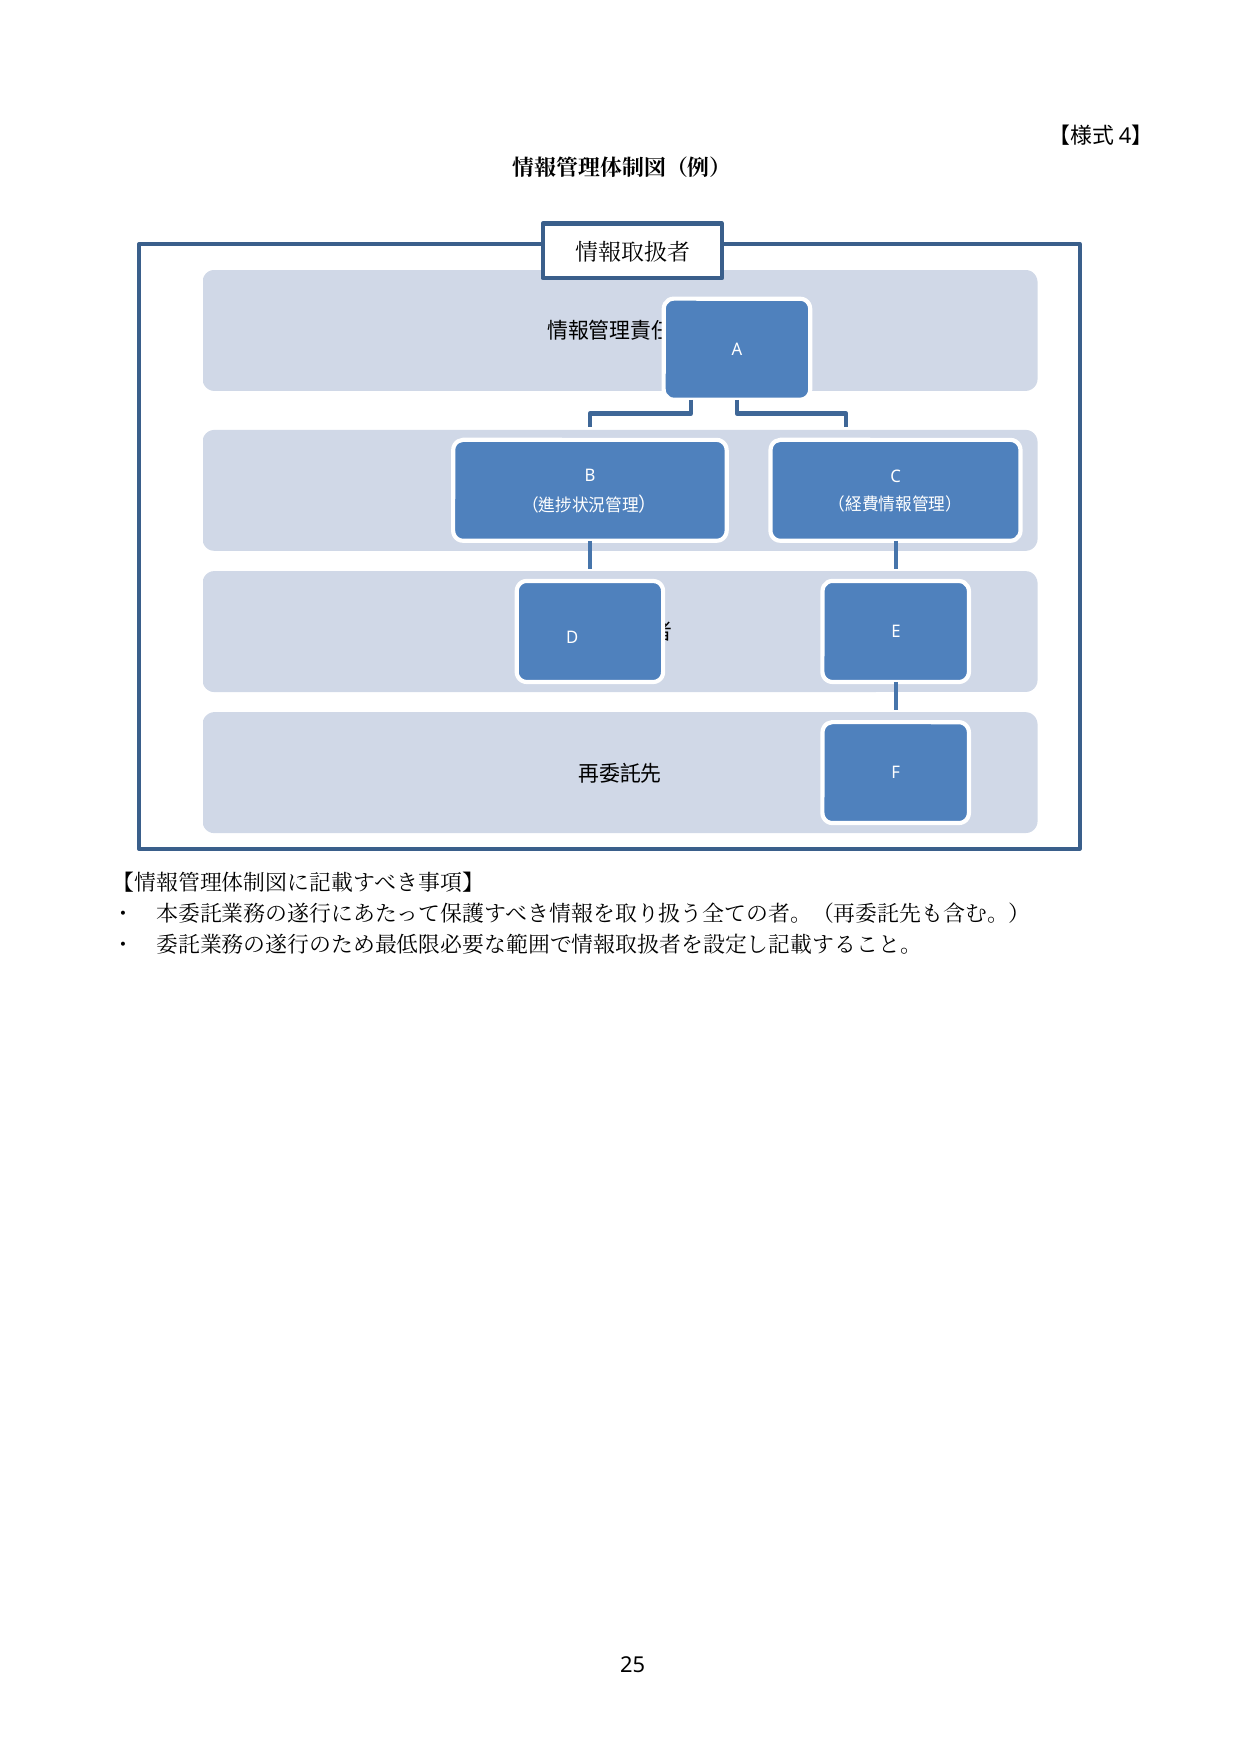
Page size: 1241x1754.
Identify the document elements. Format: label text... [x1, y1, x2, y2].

text 【様式4】 [112, 118, 1153, 150]
text 【情報管理体制図に記載すべき事項】 [112, 865, 1153, 896]
text ・ 委託業務の遂行のため最低限必要な範囲で情報取扱者を設定し記載すること。 [112, 928, 1153, 959]
text 情報管理体制図（例） [112, 150, 1132, 181]
text ・ 本委託業務の遂行にあたって保護すべき情報を取り扱う全ての者。（再委託先も含む。） [112, 896, 1153, 928]
